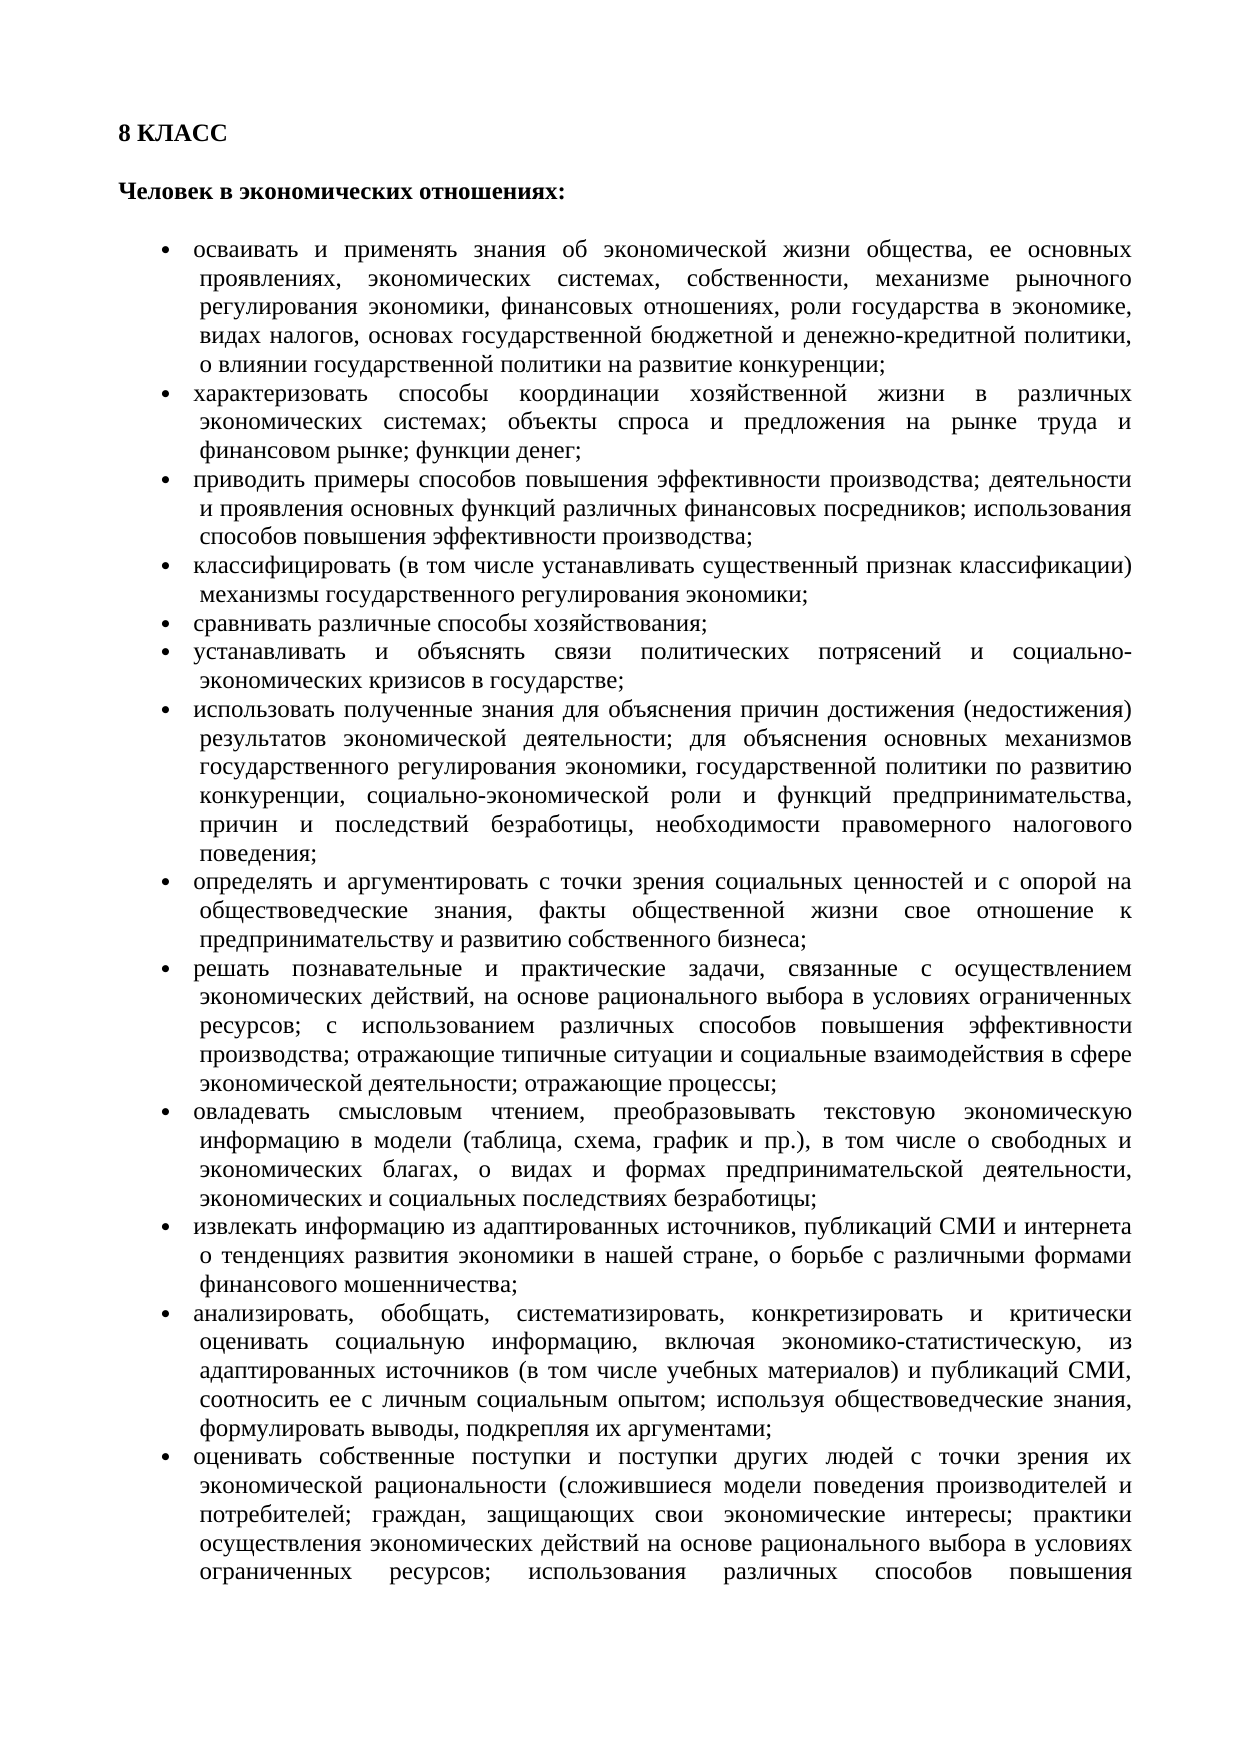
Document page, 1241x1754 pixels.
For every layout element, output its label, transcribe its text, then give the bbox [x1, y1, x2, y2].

list приводить примеры способов повышения эффективности производства; деятельности и проявления основных функций различных финансовых посредников; использования способов повышения эффективности производства; [162, 1183, 1133, 1270]
list оценивать собственные поступки и поведение других людей с точки зрения их соответствия нормам гражданского, трудового, семейного, административного и уголовного права; [162, 319, 1133, 406]
list использовать полученные знания для объяснения причин достижения (недостижения) результатов экономической деятельности; для объяснения основных механизмов государственного регулирования экономики, государственной политики по развитию конкуренции, социально-экономической роли и функций предпринимательства, причин и последствий безработицы, необходимости правомерного налогового поведения; [162, 1413, 1133, 1586]
list классифицировать (в том числе устанавливать существенный признак классификации) механизмы государственного регулирования экономики; [162, 1270, 1133, 1327]
list использовать полученные знания о нормах гражданского, трудового, семейного, административного и уголовного права в практической деятельности (выполнять проблемные задания, индивидуальные и групповые проекты), в повседневной жизни для осознанного выполнения обязанностей, правомерного поведения, реализации и защиты своих прав; публично представлять результаты своей деятельности (в рамках изученного материала, включая проектную деятельность), в соответствии с темой и ситуацией общения, особенностями аудитории и регламентом; [162, 406, 1133, 607]
list устанавливать и объяснять связи политических потрясений и социально-экономических кризисов в государстве; [162, 1356, 1133, 1413]
text 8 КЛАСС [118, 838, 1152, 866]
list сравнивать различные способы хозяйствования; [162, 1327, 1133, 1356]
list анализировать, обобщать, систематизировать, оценивать социальную информацию из адаптированных источников (в том числе учебных материалов) и публикаций СМИ, соотносить ее с собственными знаниями об отраслях права (гражданского, трудового, семейного, административного и уголовного) и личным социальным опытом; используя обществоведческие знания, формулировать выводы, подкрепляя их аргументами, о применении санкций за совершенные правонарушения, о юридической ответственности несовершеннолетних; [162, 118, 1133, 319]
list осуществлять совместную деятельность, включая взаимодействие с людьми другой культуры, национальной и религиозной принадлежности, на основе национальных ценностей современного российского общества: гуманистических и демократических ценностей, идей мира и взаимопонимания между народами, людьми разных культур. [162, 693, 1133, 808]
text Человек в экономических отношениях: [118, 896, 1152, 924]
list осваивать и применять знания об экономической жизни общества, ее основных проявлениях, экономических системах, собственности, механизме рыночного регулирования экономики, финансовых отношениях, роли государства в экономике, видах налогов, основах государственной бюджетной и денежно-кредитной политики, о влиянии государственной политики на развитие конкуренции; [162, 953, 1133, 1097]
list характеризовать способы координации хозяйственной жизни в различных экономических системах; объекты спроса и предложения на рынке труда и финансовом рынке; функции денег; [162, 1097, 1133, 1183]
list самостоятельно заполнять форму (в том числе электронную) и составлять простейший документ (заявление о приеме на работу); [162, 607, 1133, 664]
